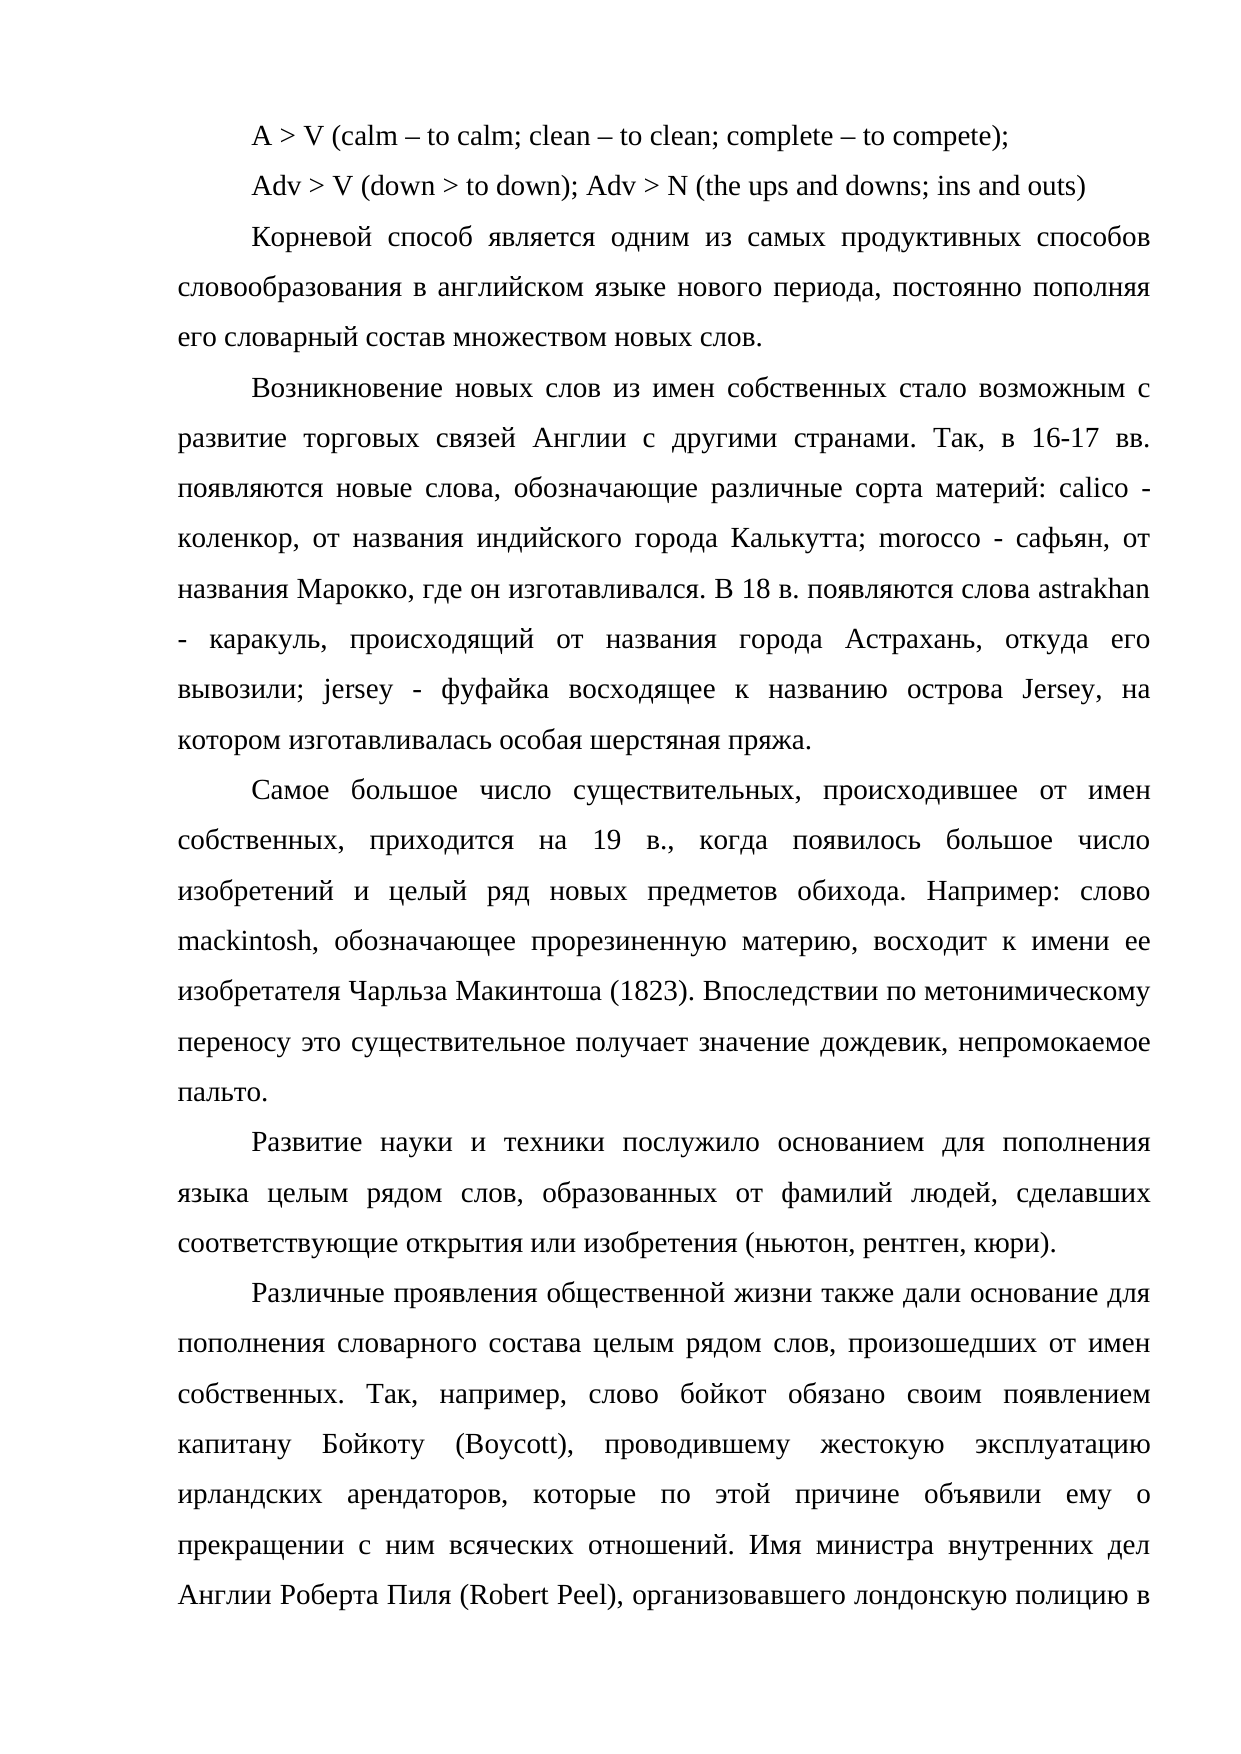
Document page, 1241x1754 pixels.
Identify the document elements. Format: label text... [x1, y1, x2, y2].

text Возникновение новых слов из имен собственных стало возможным с развитие торговых связей Англии с другими странами. Так, в 16-17 вв. появляются новые слова, обозначающие различные сорта материй: calico - коленкор, oт названия индийского города Калькутта; morocco - сафьян, от названия Марокко, где он изготавливался. В 18 в. появляются слова astrakhan - каракуль, происходящий от названия города Астрахань, откуда его вывозили; jersey - фуфайка восходящее к названию острова Jersey, на котором изготавливалась особая шерстяная пряжа. [177, 370, 1152, 755]
text A > V (calm – to calm; clean – to clean; complete – to compete); [177, 118, 1152, 152]
text Развитие науки и техники послужило основанием для пополнения языка целым рядом слов, образованных от фамилий людей, сделавших соответствующие открытия или изобретения (ньютон, рентген, кюри). [177, 1124, 1152, 1258]
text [177, 1275, 1152, 1611]
text Самое большое число существительных, происходившее от имен собственных, приходится на 19 в., когда появилось большое число изобретений и целый ряд новых предметов обихода. Например: слово mackintosh, обозначающее прорезиненную материю, восходит к имени ее изобретателя Чарльза Макинтоша (1823). Впоследствии по метонимическому переносу это существительное получает значение дождевик, непромокаемое пальто. [177, 772, 1152, 1108]
text Adv > V (down > to down); Adv > N (the ups and downs; ins and outs) [177, 168, 1152, 202]
text Корневой способ является одним из самых продуктивных способов словообразования в английском языке нового периода, постоянно пополняя его словарный состав множеством новых слов. [177, 219, 1152, 353]
